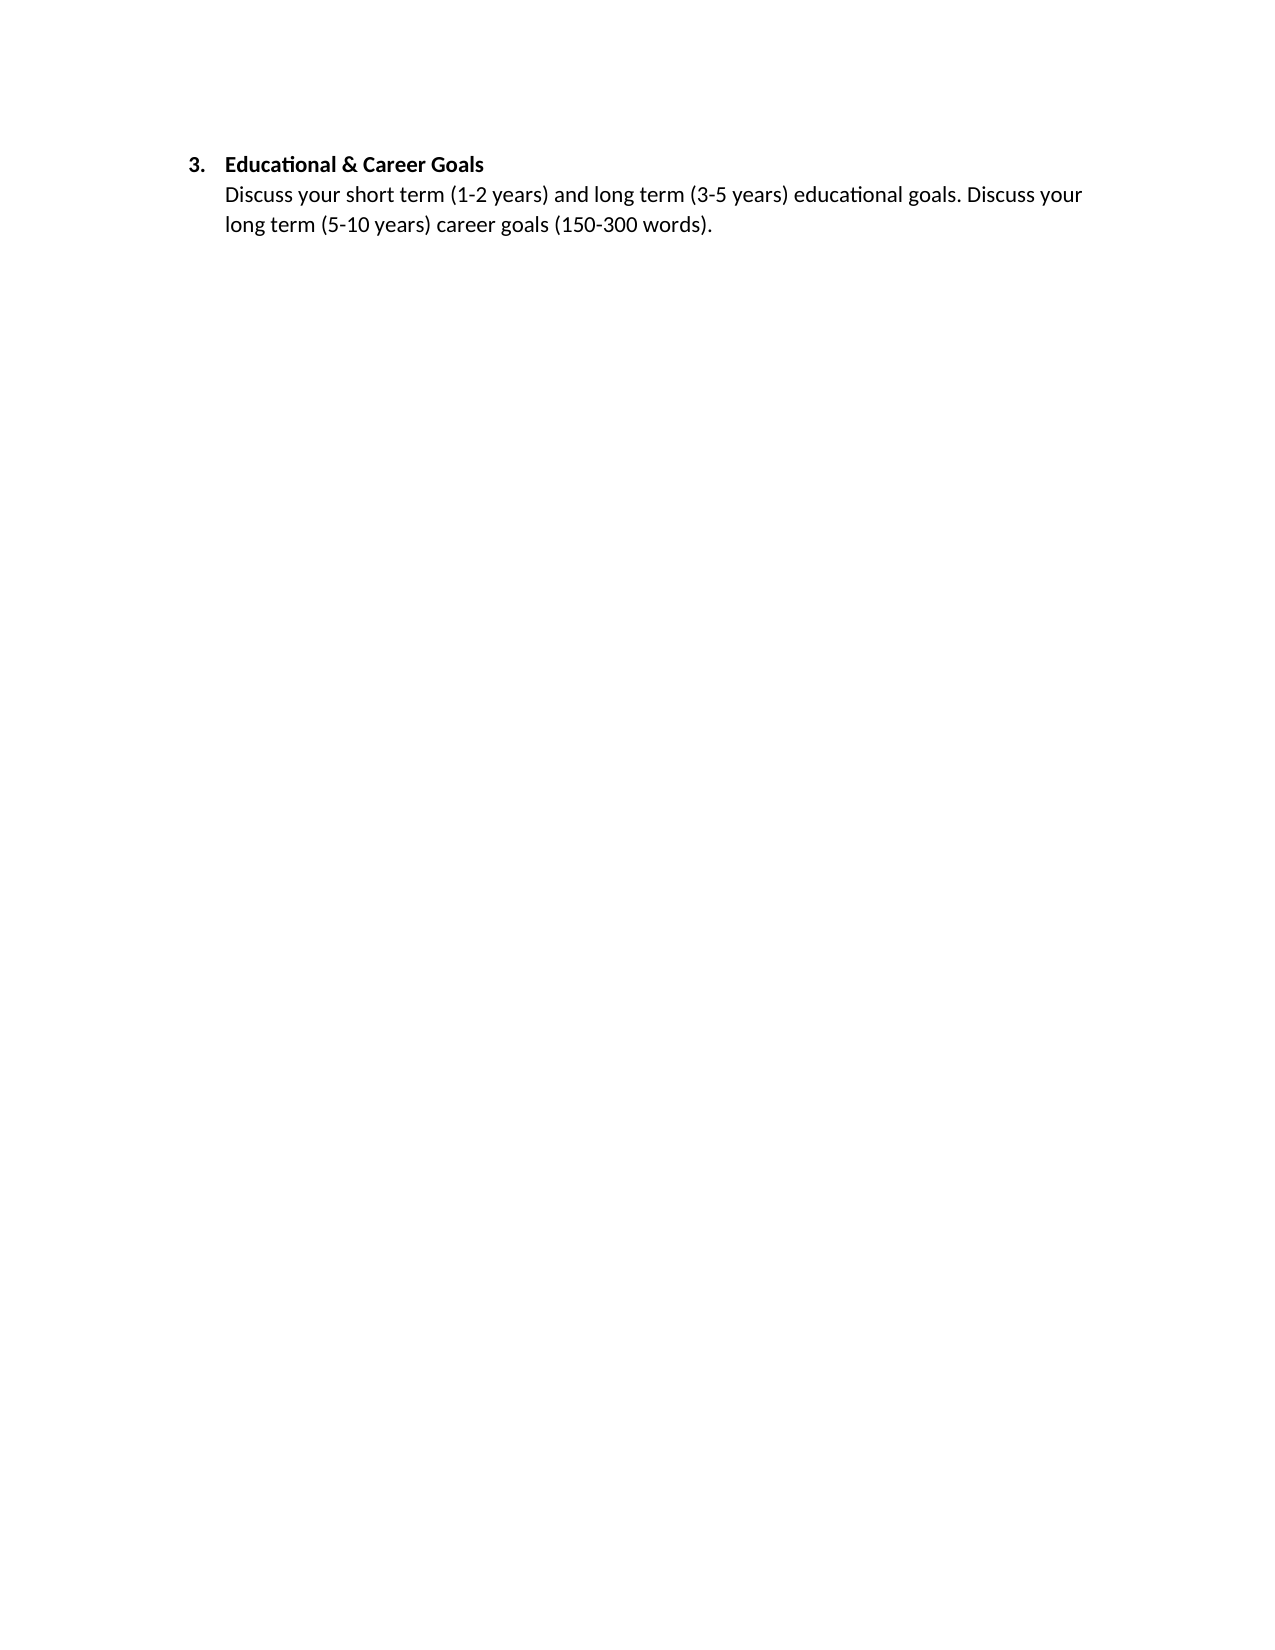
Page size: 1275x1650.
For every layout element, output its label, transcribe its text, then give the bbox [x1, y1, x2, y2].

text Discuss your short term (1-2 years) and long term (3-5 years) educational goals. Discuss your long term (5-10 years) career goals (150-300 words). [225, 180, 1125, 238]
list Educational & Career Goals [180, 150, 1125, 178]
